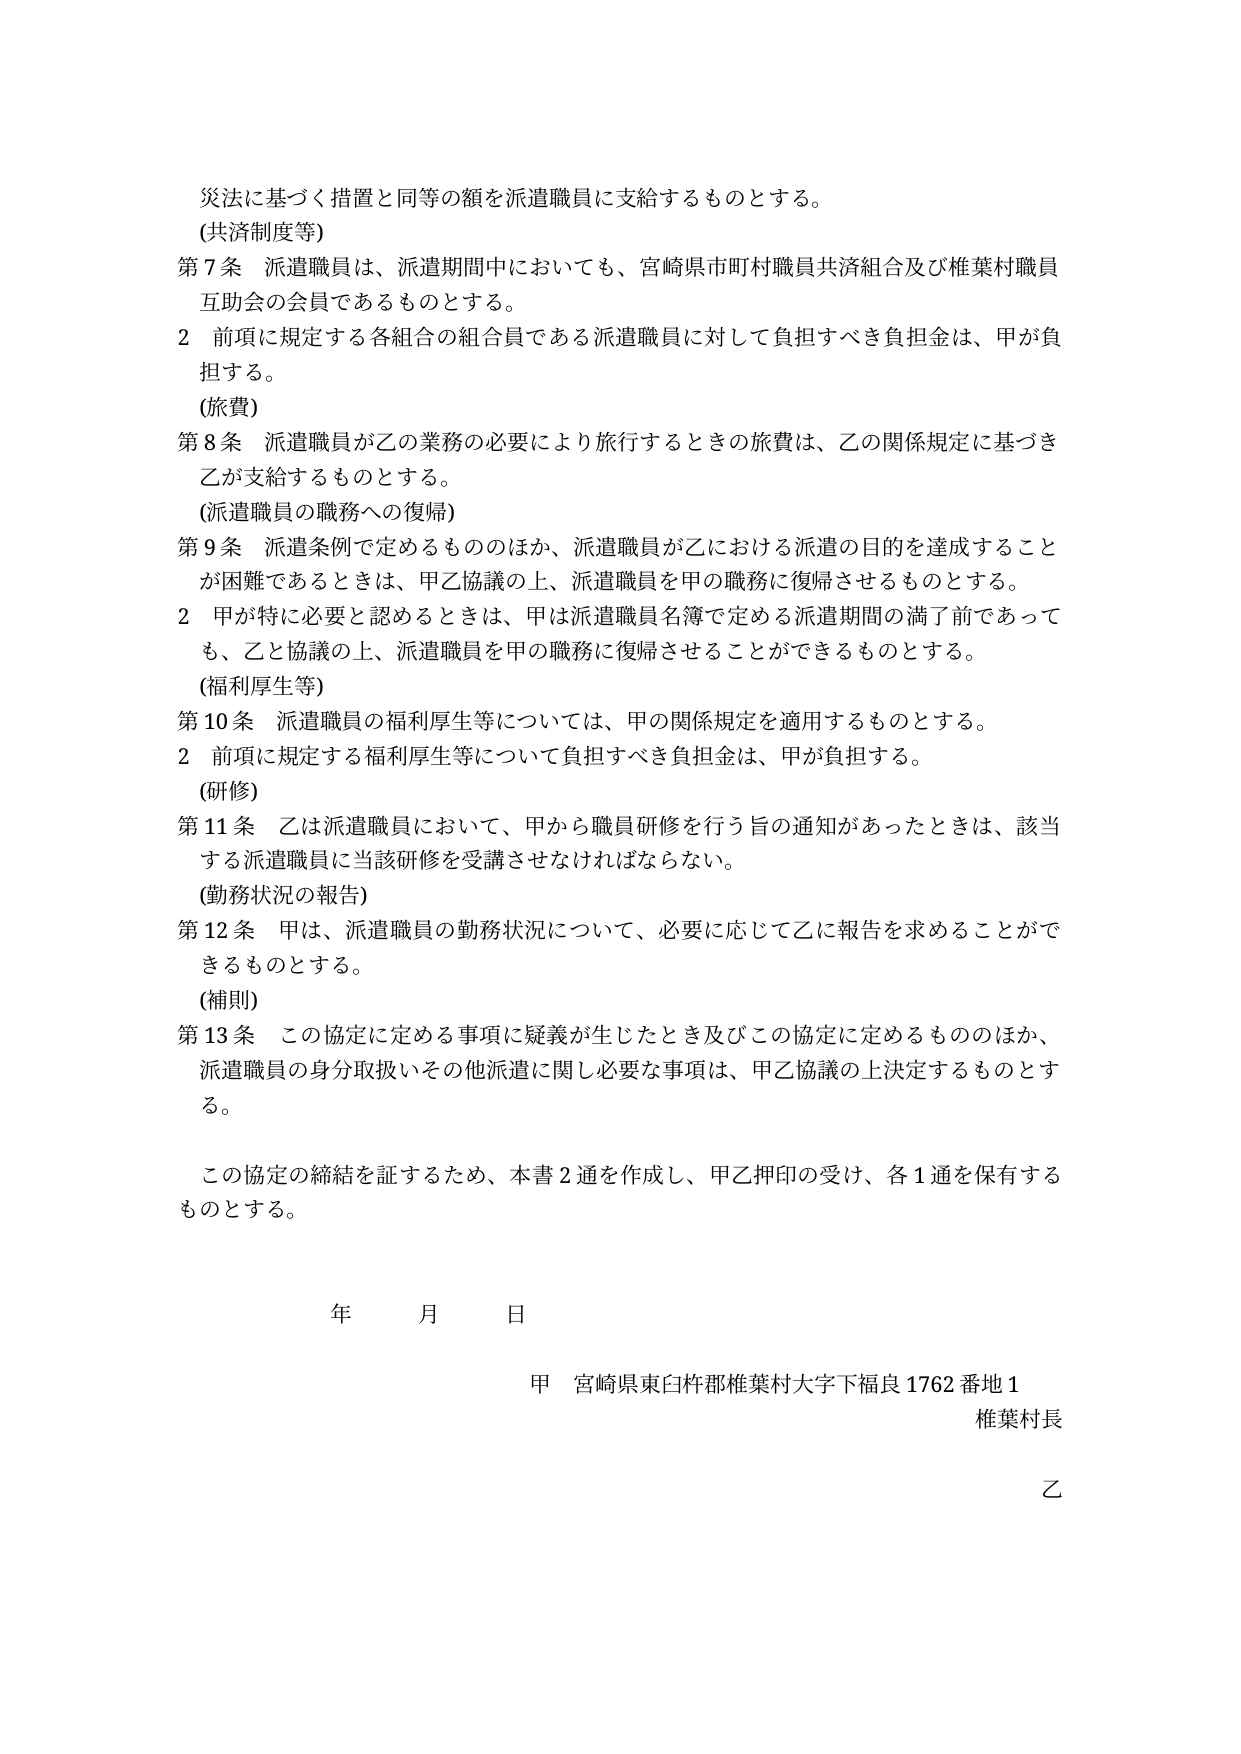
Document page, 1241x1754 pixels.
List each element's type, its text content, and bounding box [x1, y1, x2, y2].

text (共済制度等) [177, 214, 1063, 249]
text 年 月 日 [177, 1296, 1063, 1331]
text 第13条 この協定に定める事項に疑義が生じたとき及びこの協定に定めるもののほか、派遣職員の身分取扱いその他派遣に関し必要な事項は、甲乙協議の上決定するものとする。 [177, 1017, 1063, 1121]
text 2 前項に規定する各組合の組合員である派遣職員に対して負担すべき負担金は、甲が負担する。 [177, 319, 1063, 388]
text 2 前項に規定する福利厚生等について負担すべき負担金は、甲が負担する。 [177, 737, 1063, 772]
text 椎葉村長 [177, 1400, 1063, 1435]
text (補則) [177, 982, 1063, 1017]
text (派遣職員の職務への復帰) [177, 493, 1063, 528]
text (研修) [177, 772, 1063, 807]
text 第8条 派遣職員が乙の業務の必要により旅行するときの旅費は、乙の関係規定に基づき乙が支給するものとする。 [177, 423, 1063, 493]
text (旅費) [177, 388, 1063, 423]
text 甲 宮崎県東臼杵郡椎葉村大字下福良1762番地1 [177, 1366, 1019, 1400]
text 乙 [177, 1470, 1063, 1505]
text 第7条 派遣職員は、派遣期間中においても、宮崎県市町村職員共済組合及び椎葉村職員互助会の会員であるものとする。 [177, 249, 1063, 319]
text 第10条 派遣職員の福利厚生等については、甲の関係規定を適用するものとする。 [177, 702, 1063, 737]
text (勤務状況の報告) [177, 877, 1063, 912]
text 第12条 甲は、派遣職員の勤務状況について、必要に応じて乙に報告を求めることができるものとする。 [177, 912, 1063, 982]
text 2 甲が特に必要と認めるときは、甲は派遣職員名簿で定める派遣期間の満了前であっても、乙と協議の上、派遣職員を甲の職務に復帰させることができるものとする。 [177, 598, 1063, 668]
text 第9条 派遣条例で定めるもののほか、派遣職員が乙における派遣の目的を達成することが困難であるときは、甲乙協議の上、派遣職員を甲の職務に復帰させるものとする。 [177, 528, 1063, 598]
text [177, 179, 1063, 214]
text 第11条 乙は派遣職員において、甲から職員研修を行う旨の通知があったときは、該当する派遣職員に当該研修を受講させなければならない。 [177, 807, 1063, 877]
text この協定の締結を証するため、本書2通を作成し、甲乙押印の受け、各1通を保有するものとする。 [177, 1156, 1063, 1226]
text (福利厚生等) [177, 668, 1063, 702]
